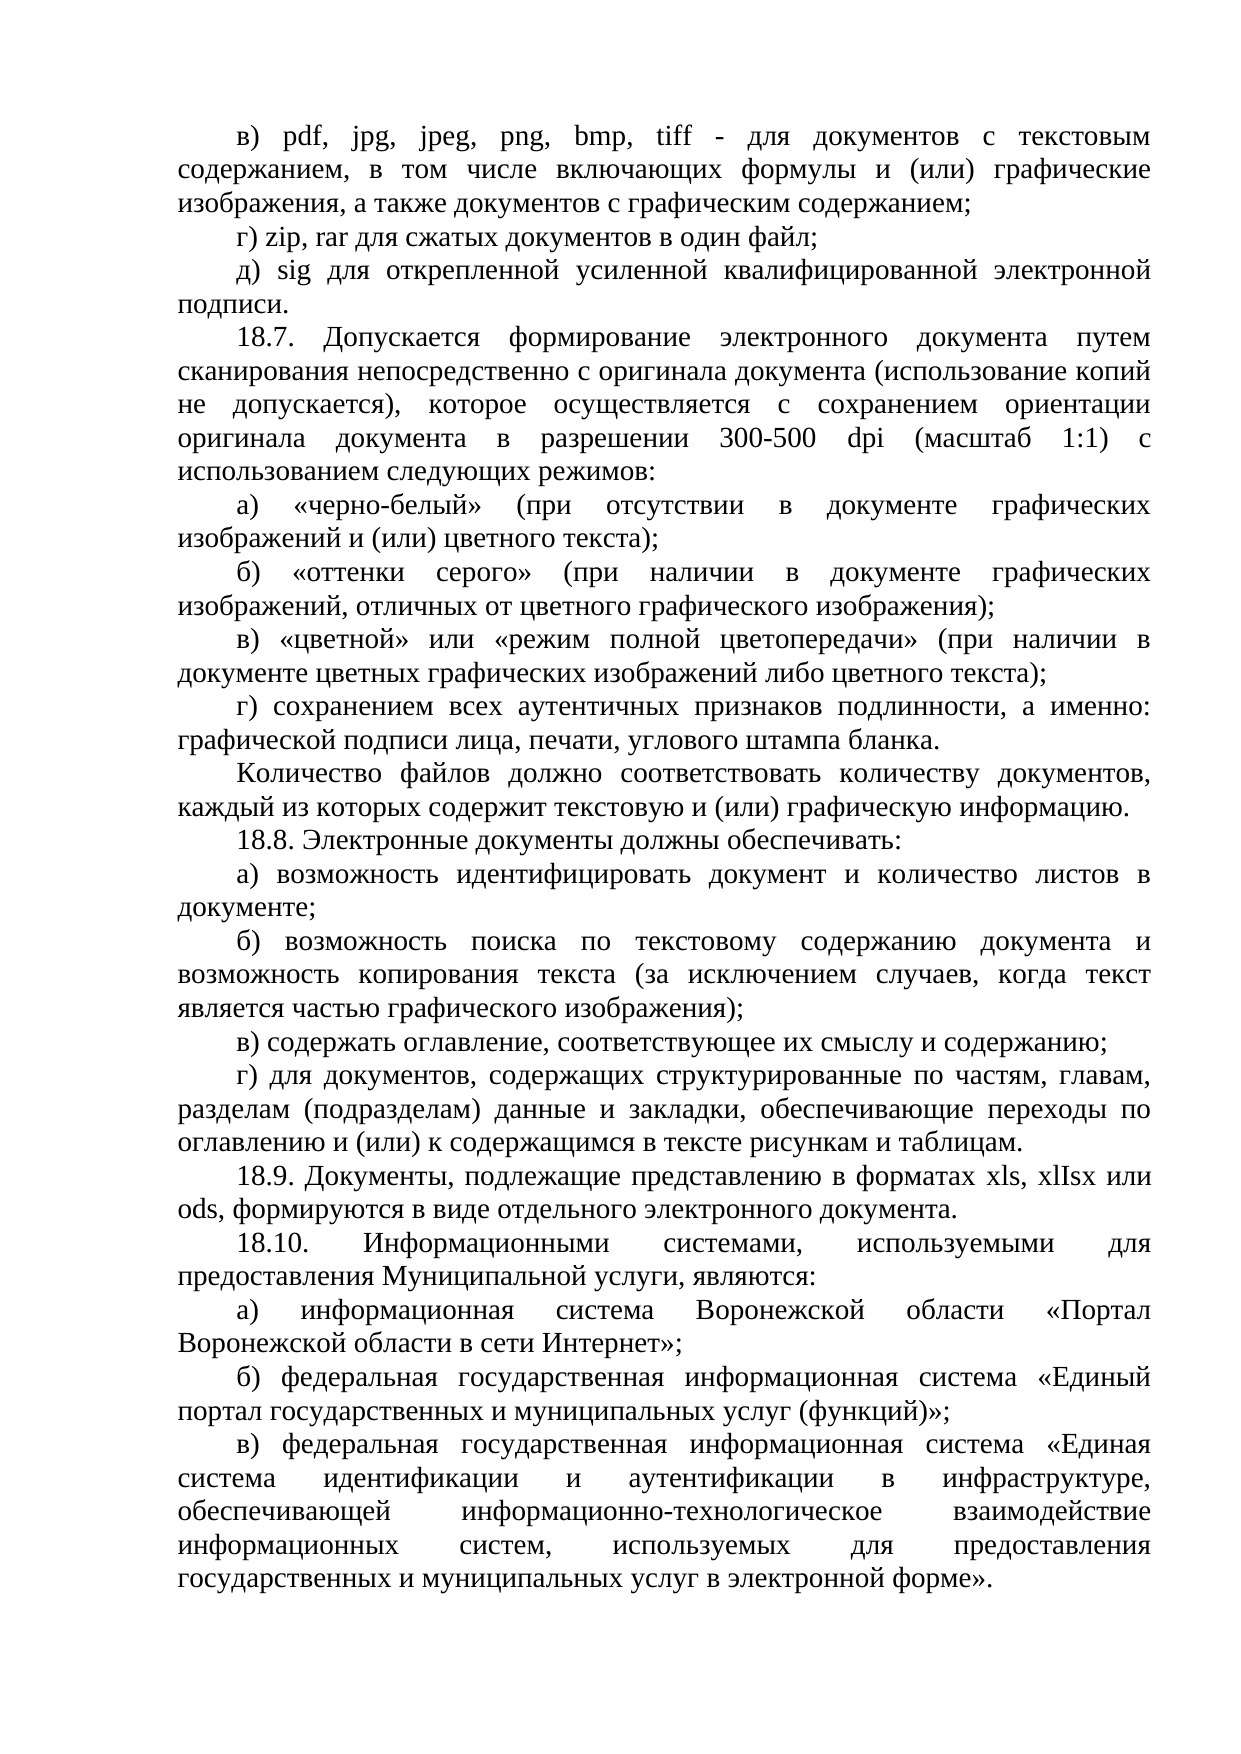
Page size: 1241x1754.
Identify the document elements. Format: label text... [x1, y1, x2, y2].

text 18.7. Допускается формирование электронного документа путем сканирования непосредственно с оригинала документа (использование копий не допускается), которое осуществляется с сохранением ориентации оригинала документа в разрешении 300-500 dpi (масштаб 1:1) с использованием следующих режимов: [177, 319, 1152, 487]
text б) федеральная государственная информационная система «Единый портал государственных и муниципальных услуг (функций)»; [177, 1359, 1152, 1426]
text Количество файлов должно соответствовать количеству документов, каждый из которых содержит текстовую и (или) графическую информацию. [177, 755, 1152, 822]
text в) содержать оглавление, соответствующее их смыслу и содержанию; [177, 1024, 1152, 1057]
text 18.9. Документы, подлежащие представлению в форматах xls, xlIsx или ods, формируются в виде отдельного электронного документа. [177, 1158, 1152, 1225]
text б) возможность поиска по текстовому содержанию документа и возможность копирования текста (за исключением случаев, когда текст является частью графического изображения); [177, 923, 1152, 1024]
text г) для документов, содержащих структурированные по частям, главам, разделам (подразделам) данные и закладки, обеспечивающие переходы по оглавлению и (или) к содержащимся в тексте рисункам и таблицам. [177, 1057, 1152, 1158]
text д) sig для открепленной усиленной квалифицированной электронной подписи. [177, 252, 1152, 319]
text а) возможность идентифицировать документ и количество листов в документе; [177, 856, 1152, 923]
text в) pdf, jpg, jpeg, png, bmp, tiff - для документов с текстовым содержанием, в том числе включающих формулы и (или) графические изображения, а также документов с графическим содержанием; [177, 118, 1152, 219]
text в) федеральная государственная информационная система «Единая система идентификации и аутентификации в инфраструктуре, обеспечивающей информационно-технологическое взаимодействие информационных систем, используемых для предоставления государственных и муниципальных услуг в электронной форме». [177, 1426, 1152, 1594]
text а) информационная система Воронежской области «Портал Воронежской области в сети Интернет»; [177, 1292, 1152, 1359]
text г) сохранением всех аутентичных признаков подлинности, а именно: графической подписи лица, печати, углового штампа бланка. [177, 688, 1152, 755]
text в) «цветной» или «режим полной цветопередачи» (при наличии в документе цветных графических изображений либо цветного текста); [177, 621, 1152, 688]
text 18.10. Информационными системами, используемыми для предоставления Муниципальной услуги, являются: [177, 1225, 1152, 1292]
text 18.8. Электронные документы должны обеспечивать: [177, 822, 1152, 856]
text б) «оттенки серого» (при наличии в документе графических изображений, отличных от цветного графического изображения); [177, 554, 1152, 621]
text г) zip, rar для сжатых документов в один файл; [177, 219, 1152, 252]
text а) «черно-белый» (при отсутствии в документе графических изображений и (или) цветного текста); [177, 487, 1152, 554]
